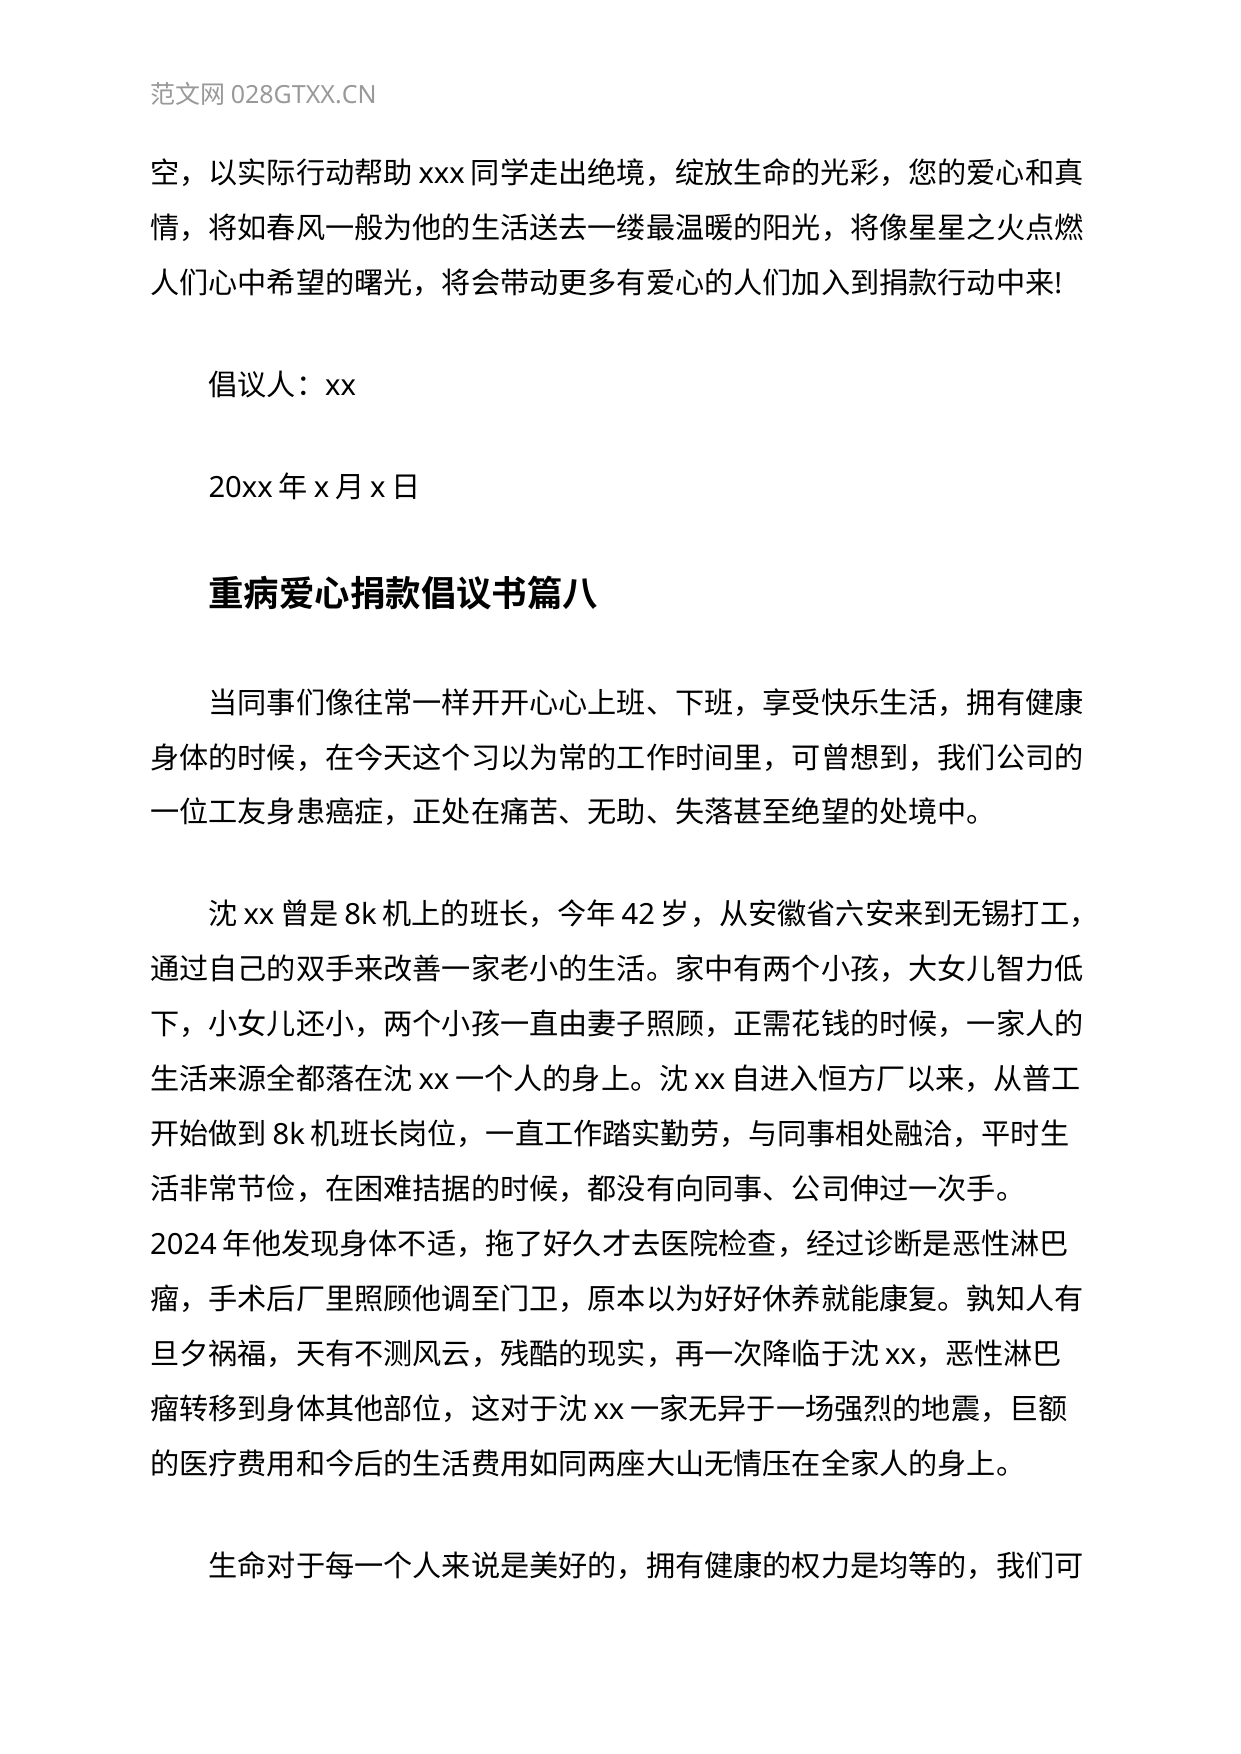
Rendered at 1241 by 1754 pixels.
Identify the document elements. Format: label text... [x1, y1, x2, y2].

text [150, 1542, 1090, 1584]
text 倡议人：xx [150, 362, 1090, 404]
text 20xx年x月x日 [150, 464, 1090, 506]
text 重病爱心捐款倡议书篇八 [150, 566, 1090, 617]
text 当同事们像往常一样开开心心上班、下班，享受快乐生活，拥有健康身体的时候，在今天这个习以为常的工作时间里，可曾想到，我们公司的一位工友身患癌症，正处在痛苦、无助、失落甚至绝望的处境中。 [150, 679, 1090, 831]
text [150, 150, 1090, 302]
text 沈xx曾是8k机上的班长，今年42岁，从安徽省六安来到无锡打工，通过自己的双手来改善一家老小的生活。家中有两个小孩，大女儿智力低下，小女儿还小，两个小孩一直由妻子照顾，正需花钱的时候，一家人的生活来源全都落在沈xx一个人的身上。沈xx自进入恒方厂以来，从普工开始做到8k机班长岗位，一直工作踏实勤劳，与同事相处融洽，平时生活非常节俭，在困难拮据的时候，都没有向同事、公司伸过一次手。2024年他发现身体不适，拖了好久才去医院检查，经过诊断是恶性淋巴瘤，手术后厂里照顾他调至门卫，原本以为好好休养就能康复。孰知人有旦夕祸福，天有不测风云，残酷的现实，再一次降临于沈xx，恶性淋巴瘤转移到身体其他部位，这对于沈xx一家无异于一场强烈的地震，巨额的医疗费用和今后的生活费用如同两座大山无情压在全家人的身上。 [150, 891, 1090, 1483]
